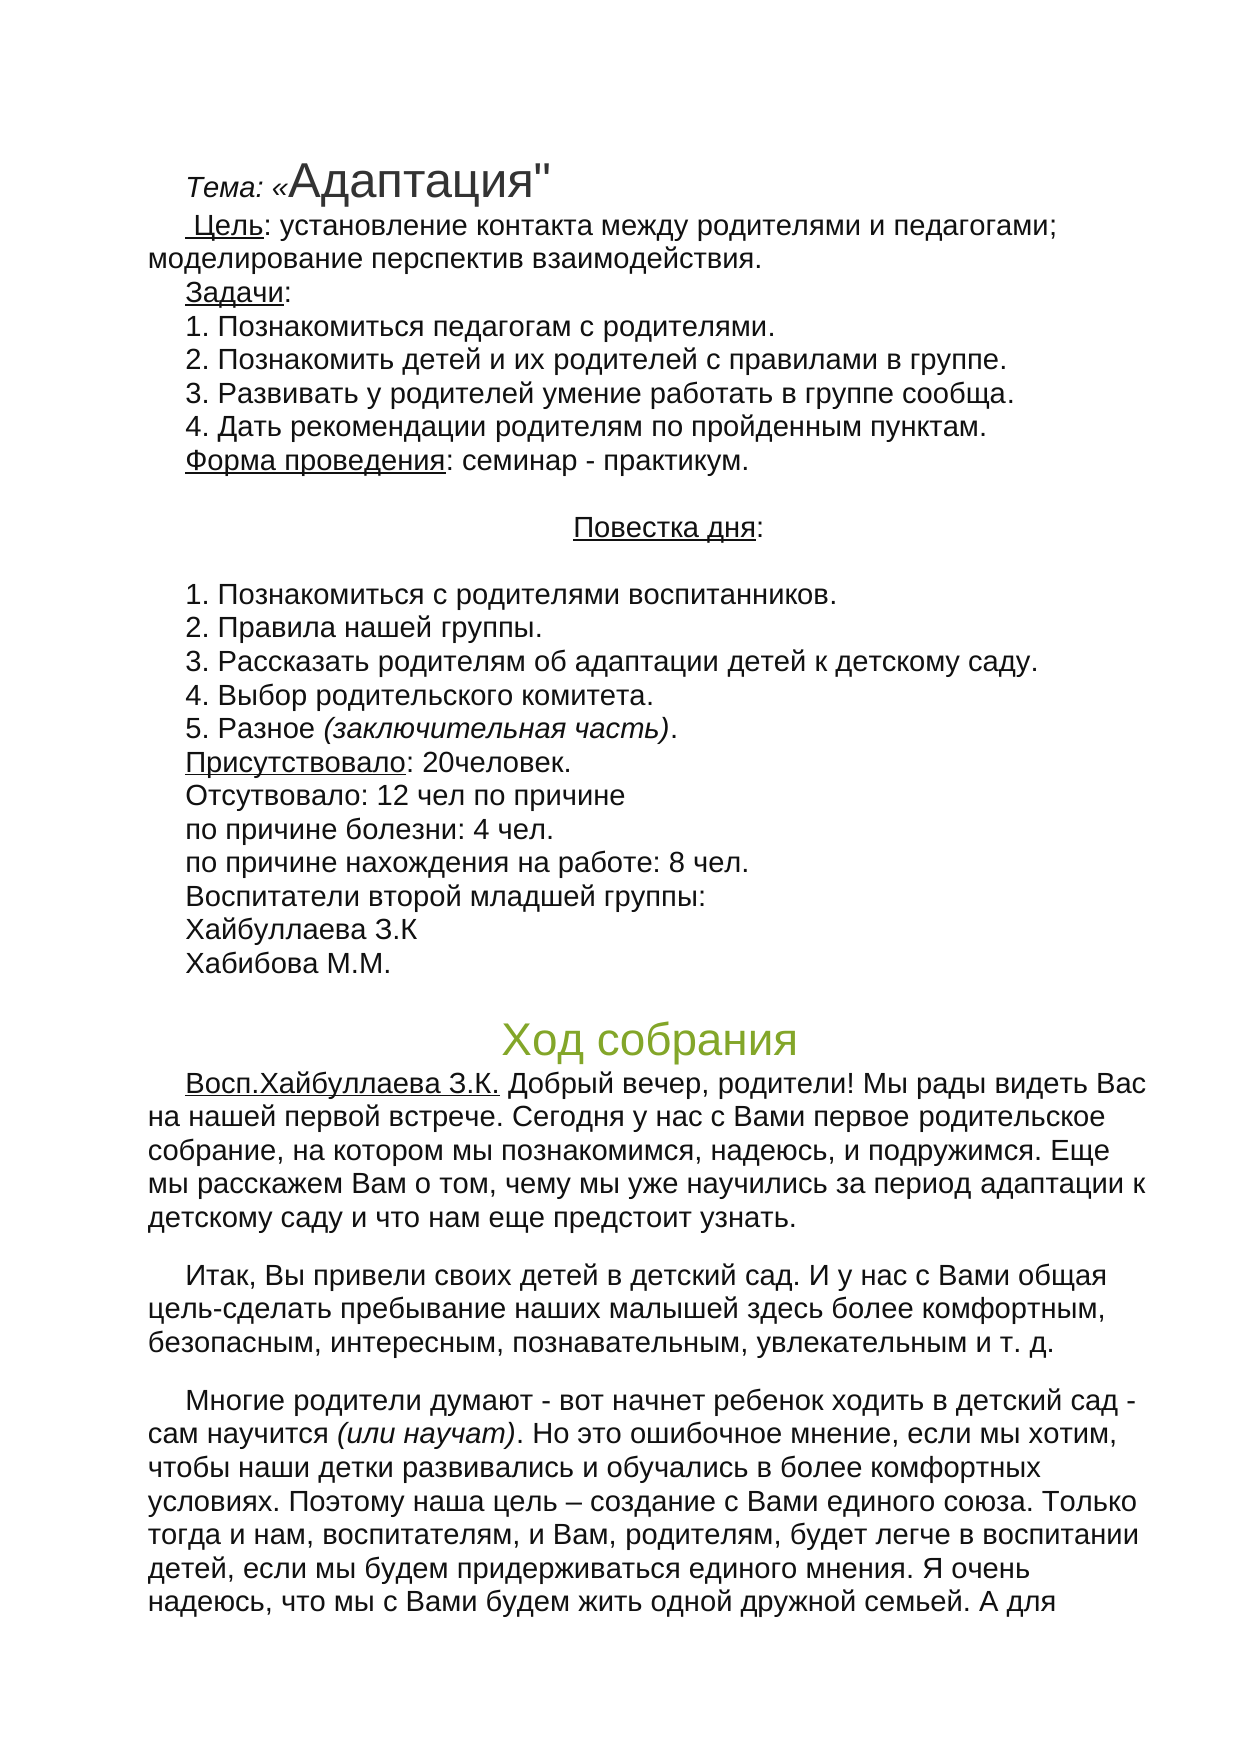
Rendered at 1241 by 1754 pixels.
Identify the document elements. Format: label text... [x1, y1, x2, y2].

text 4. Выбор родительского комитета. [148, 677, 1152, 711]
text Итак, Вы привели своих детей в детский сад. И у нас с Вами общая цель-сделать пребывание наших малышей здесь более комфортным, безопасным, интересным, познавательным, увлекательным и т. д. [148, 1258, 1152, 1358]
text Присутствовало: 20человек. [148, 744, 1152, 778]
text 1. Познакомиться с родителями воспитанников. [148, 577, 1152, 610]
text Хайбуллаева З.К [148, 912, 1152, 946]
text 3. Рассказать родителям об адаптации детей к детскому саду. [148, 644, 1152, 677]
text Цель: установление контакта между родителями и педагогами; моделирование перспектив взаимодействия. [148, 208, 1152, 275]
text Восп.Хайбуллаева З.К. Добрый вечер, родители! Мы рады видеть Вас на нашей первой встрече. Сегодня у нас с Вами первое родительское собрание, на котором мы познакомимся, надеюсь, и подружимся. Еще мы расскажем Вам о том, чему мы уже научились за период адаптации к детскому саду и что нам еще предстоит узнать. [148, 1066, 1152, 1233]
text 3. Развивать у родителей умение работать в группе сообща. [148, 376, 1152, 409]
text 1. Познакомиться педагогам с родителями. [148, 308, 1152, 342]
text 4. Дать рекомендации родителям по пройденным пунктам. [148, 409, 1152, 443]
text 2. Правила нашей группы. [148, 610, 1152, 644]
text Задачи: [148, 275, 1152, 308]
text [148, 1383, 1152, 1618]
text 2. Познакомить детей и их родителей с правилами в группе. [148, 342, 1152, 376]
text Ход собрания [148, 1013, 1152, 1066]
text Форма проведения: семинар - практикум. [148, 443, 1152, 476]
text по причине болезни: 4 чел. [148, 812, 1152, 845]
text Повестка дня: [148, 510, 1152, 543]
text по причине нахождения на работе: 8 чел. [148, 845, 1152, 879]
text Воспитатели второй младшей группы: [148, 879, 1152, 912]
text 5. Разное (заключительная часть). [148, 711, 1152, 744]
text Отсутвовало: 12 чел по причине [148, 778, 1152, 812]
text Тема: «Адаптация" [148, 152, 1152, 208]
text Хабибова М.М. [148, 946, 1152, 979]
